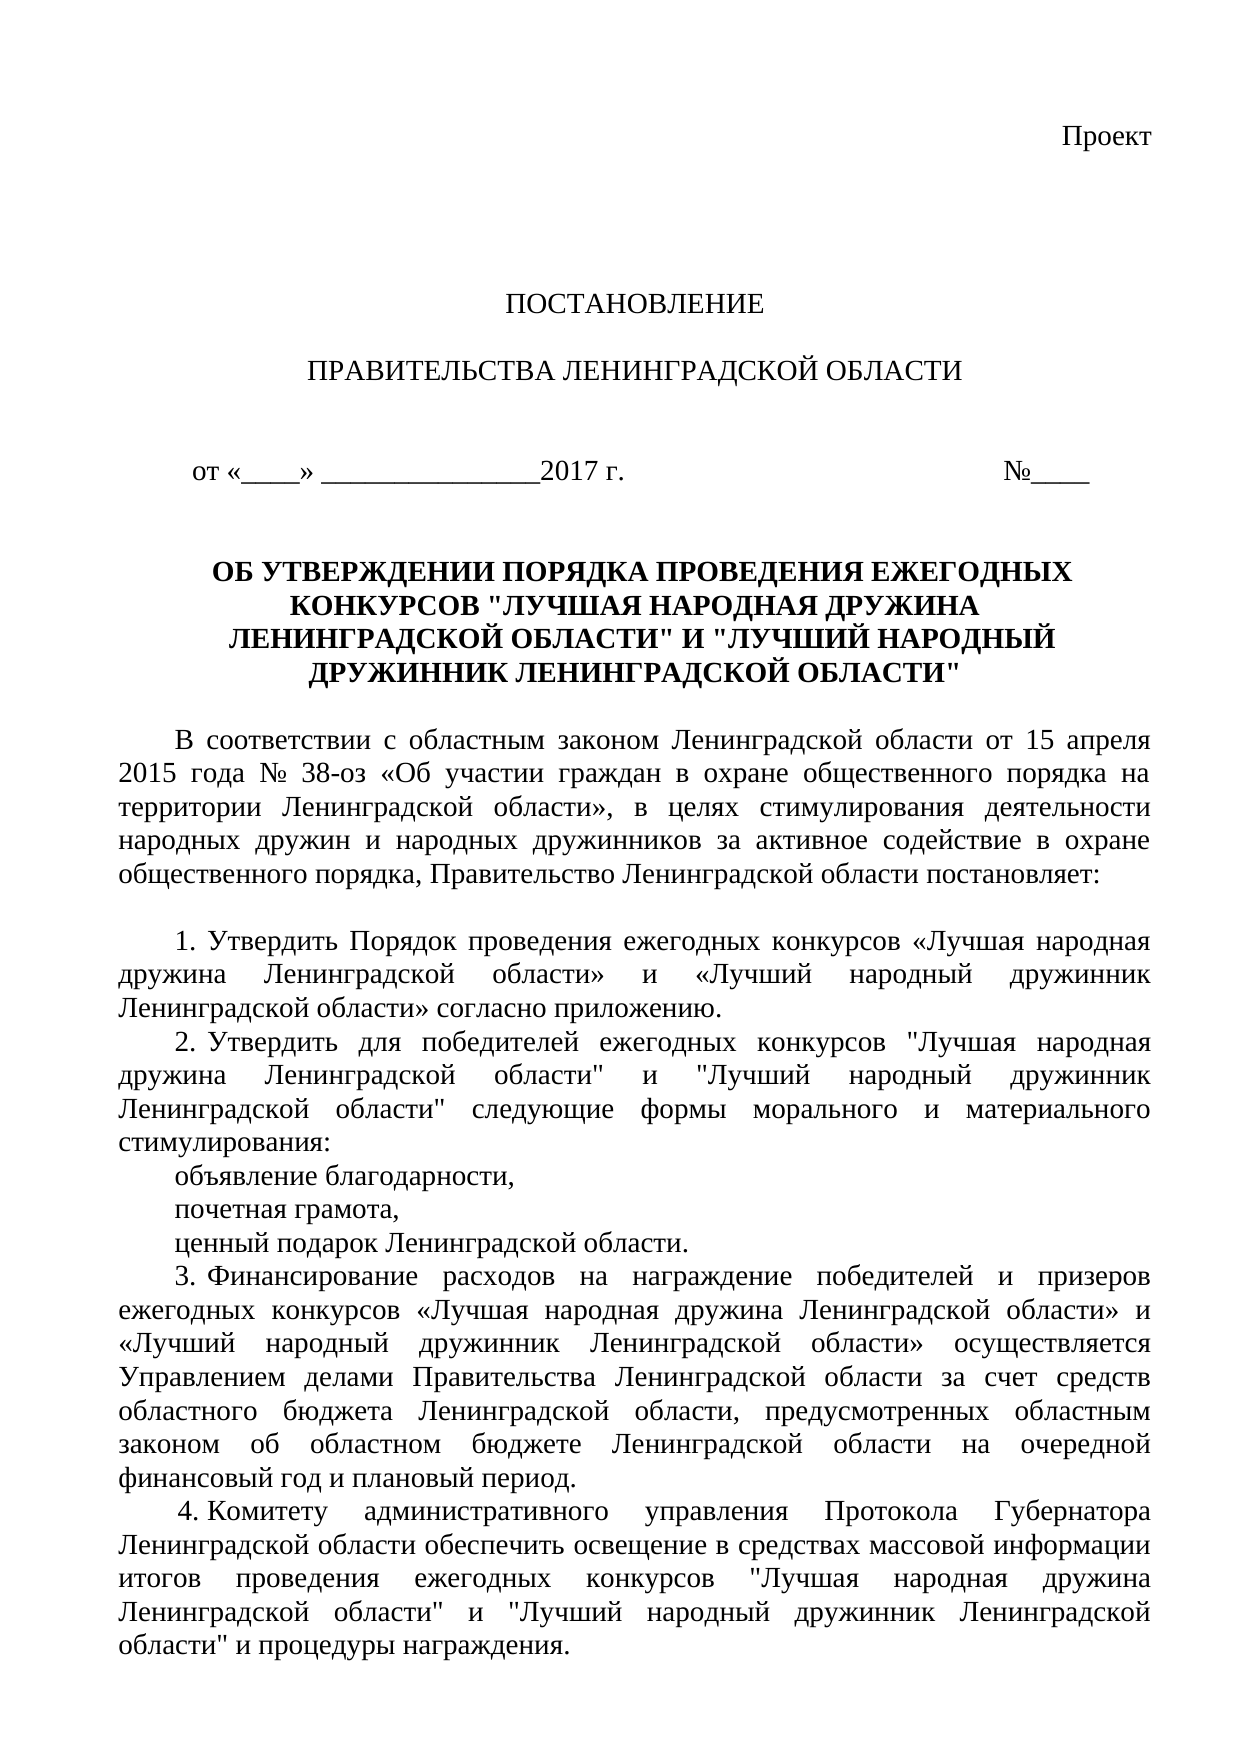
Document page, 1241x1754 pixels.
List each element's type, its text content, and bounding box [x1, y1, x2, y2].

text Проект [118, 118, 1152, 152]
list Утвердить Порядок проведения ежегодных конкурсов «Лучшая народная дружина Ленинградской области» и «Лучший народный дружинник Ленинградской области» согласно приложению. [118, 923, 1152, 1024]
list Финансирование расходов на награждение победителей и призеров ежегодных конкурсов «Лучшая народная дружина Ленинградской области» и «Лучший народный дружинник Ленинградской области» осуществляется Управлением делами Правительства Ленинградской области за счет средств областного бюджета Ленинградской области, предусмотренных областным законом об областном бюджете Ленинградской области на очередной финансовый год и плановый период. [118, 1258, 1152, 1493]
text В соответствии с областным законом Ленинградской области от 15 апреля 2015 года № 38-оз «Об участии граждан в охране общественного порядка на территории Ленинградской области», в целях стимулирования деятельности народных дружин и народных дружинников за активное содействие в охране общественного порядка, Правительство Ленинградской области постановляет: [118, 722, 1152, 889]
text объявление благодарности, [118, 1158, 1152, 1191]
list Комитету административного управления Протокола Губернатора Ленинградской области обеспечить освещение в средствах массовой информации итогов проведения ежегодных конкурсов "Лучшая народная дружина Ленинградской области" и "Лучший народный дружинник Ленинградской области" и процедуры награждения. [118, 1493, 1152, 1661]
text ценный подарок Ленинградской области. [118, 1225, 1152, 1258]
title ЛЕНИНГРАДСКОЙ ОБЛАСТИ" И "ЛУЧШИЙ НАРОДНЫЙ ДРУЖИННИК ЛЕНИНГРАДСКОЙ ОБЛАСТИ" [118, 621, 1152, 688]
title ПРАВИТЕЛЬСТВА ЛЕНИНГРАДСКОЙ ОБЛАСТИ [118, 353, 1152, 386]
list Утвердить для победителей ежегодных конкурсов "Лучшая народная дружина Ленинградской области" и "Лучший народный дружинник Ленинградской области" следующие формы морального и материального стимулирования: [118, 1024, 1152, 1158]
title ОБ УТВЕРЖДЕНИИ ПОРЯДКА ПРОВЕДЕНИЯ ЕЖЕГОДНЫХ КОНКУРСОВ "ЛУЧШАЯ НАРОДНАЯ ДРУЖИНА [118, 554, 1152, 621]
title ПОСТАНОВЛЕНИЕ [118, 286, 1152, 319]
text почетная грамота, [118, 1191, 1152, 1225]
title от «____» _______________2017 г. №____ [118, 453, 1152, 487]
